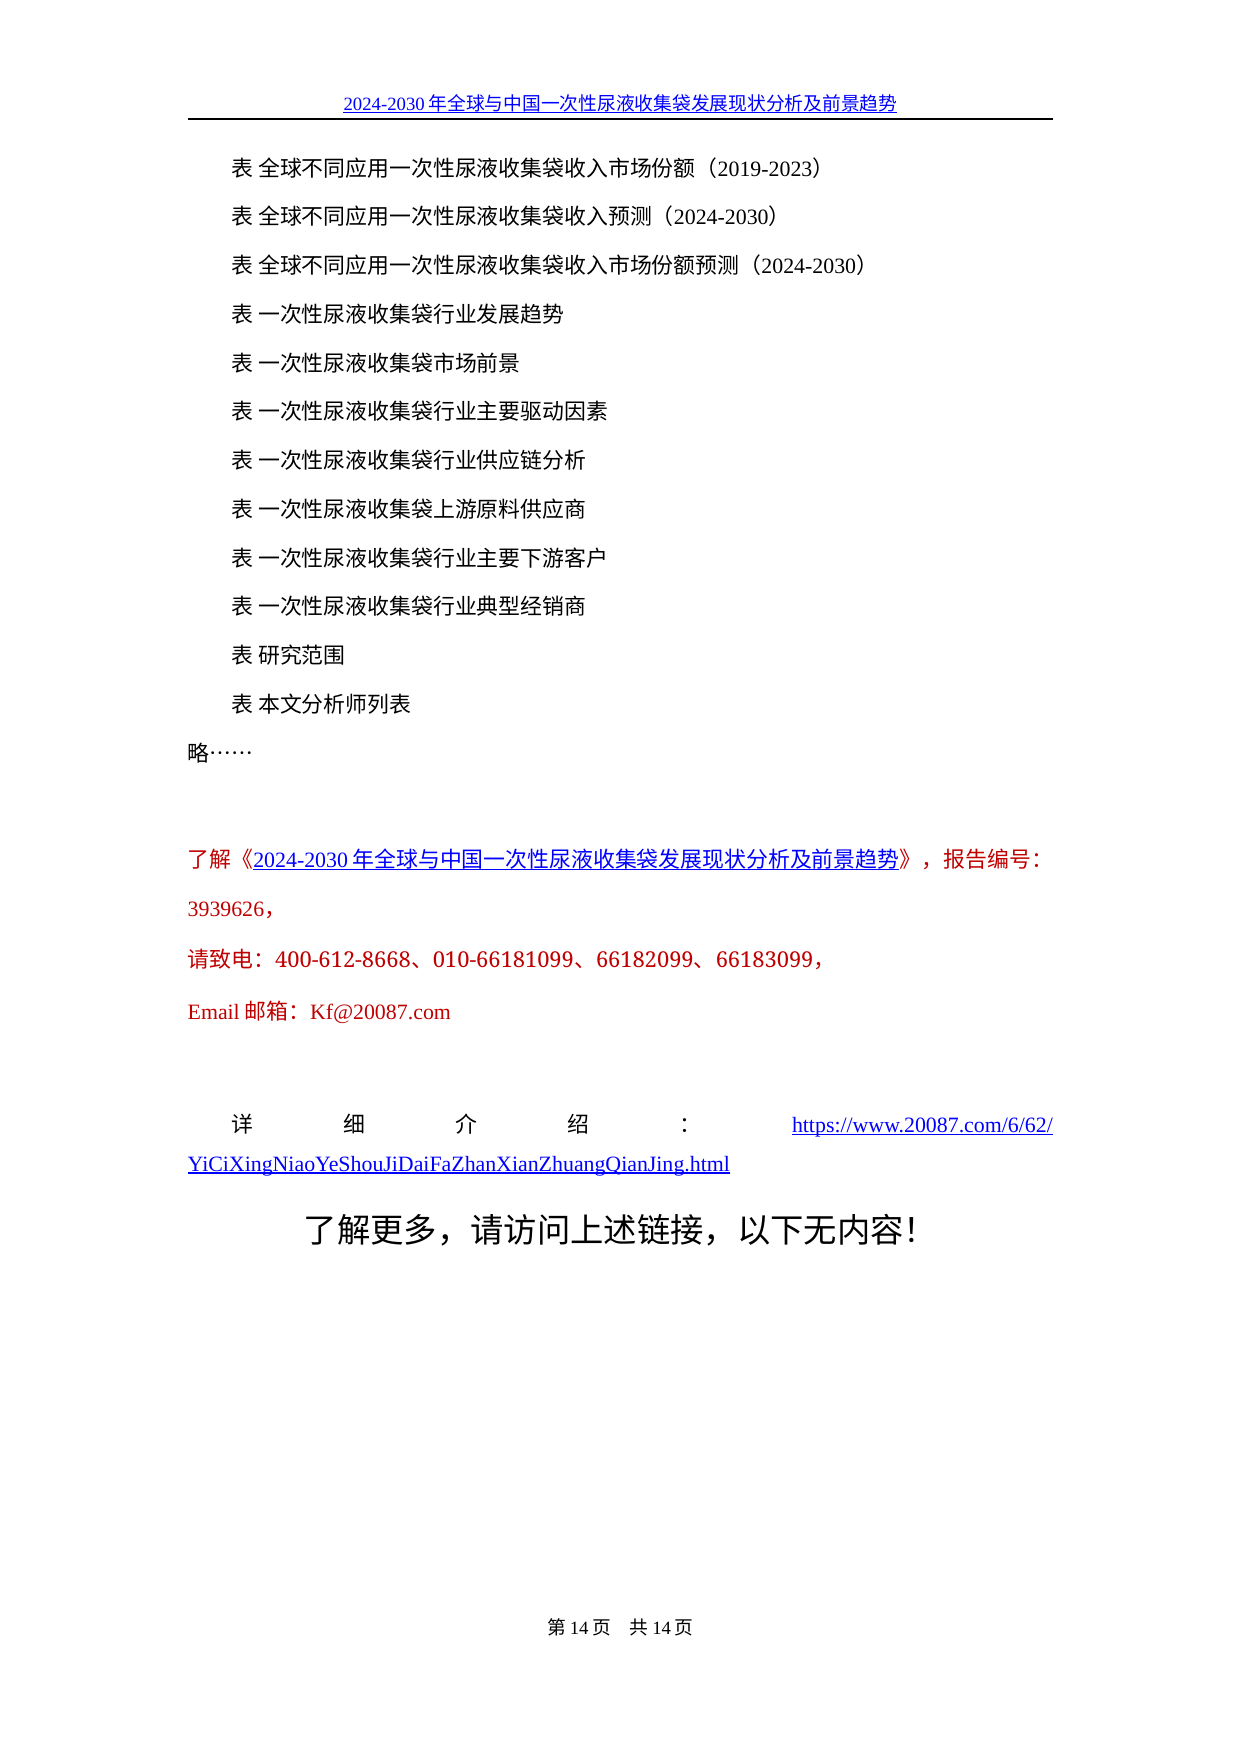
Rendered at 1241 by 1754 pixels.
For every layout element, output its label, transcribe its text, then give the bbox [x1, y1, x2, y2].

text 请致电：400-612-8668、010-66181099、66182099、66183099， [187, 942, 1053, 974]
text Email邮箱：Kf@20087.com [187, 993, 1053, 1026]
text 详细介绍：https://www.20087.com/6/62/YiCiXingNiaoYeShouJiDaiFaZhanXianZhuangQianJing.html [187, 1106, 1053, 1179]
title 了解更多，请访问上述链接，以下无内容！ [187, 1195, 1053, 1260]
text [187, 150, 1053, 768]
text 了解《2024-2030年全球与中国一次性尿液收集袋发展现状分析及前景趋势》，报告编号：3939626， [187, 842, 1053, 923]
